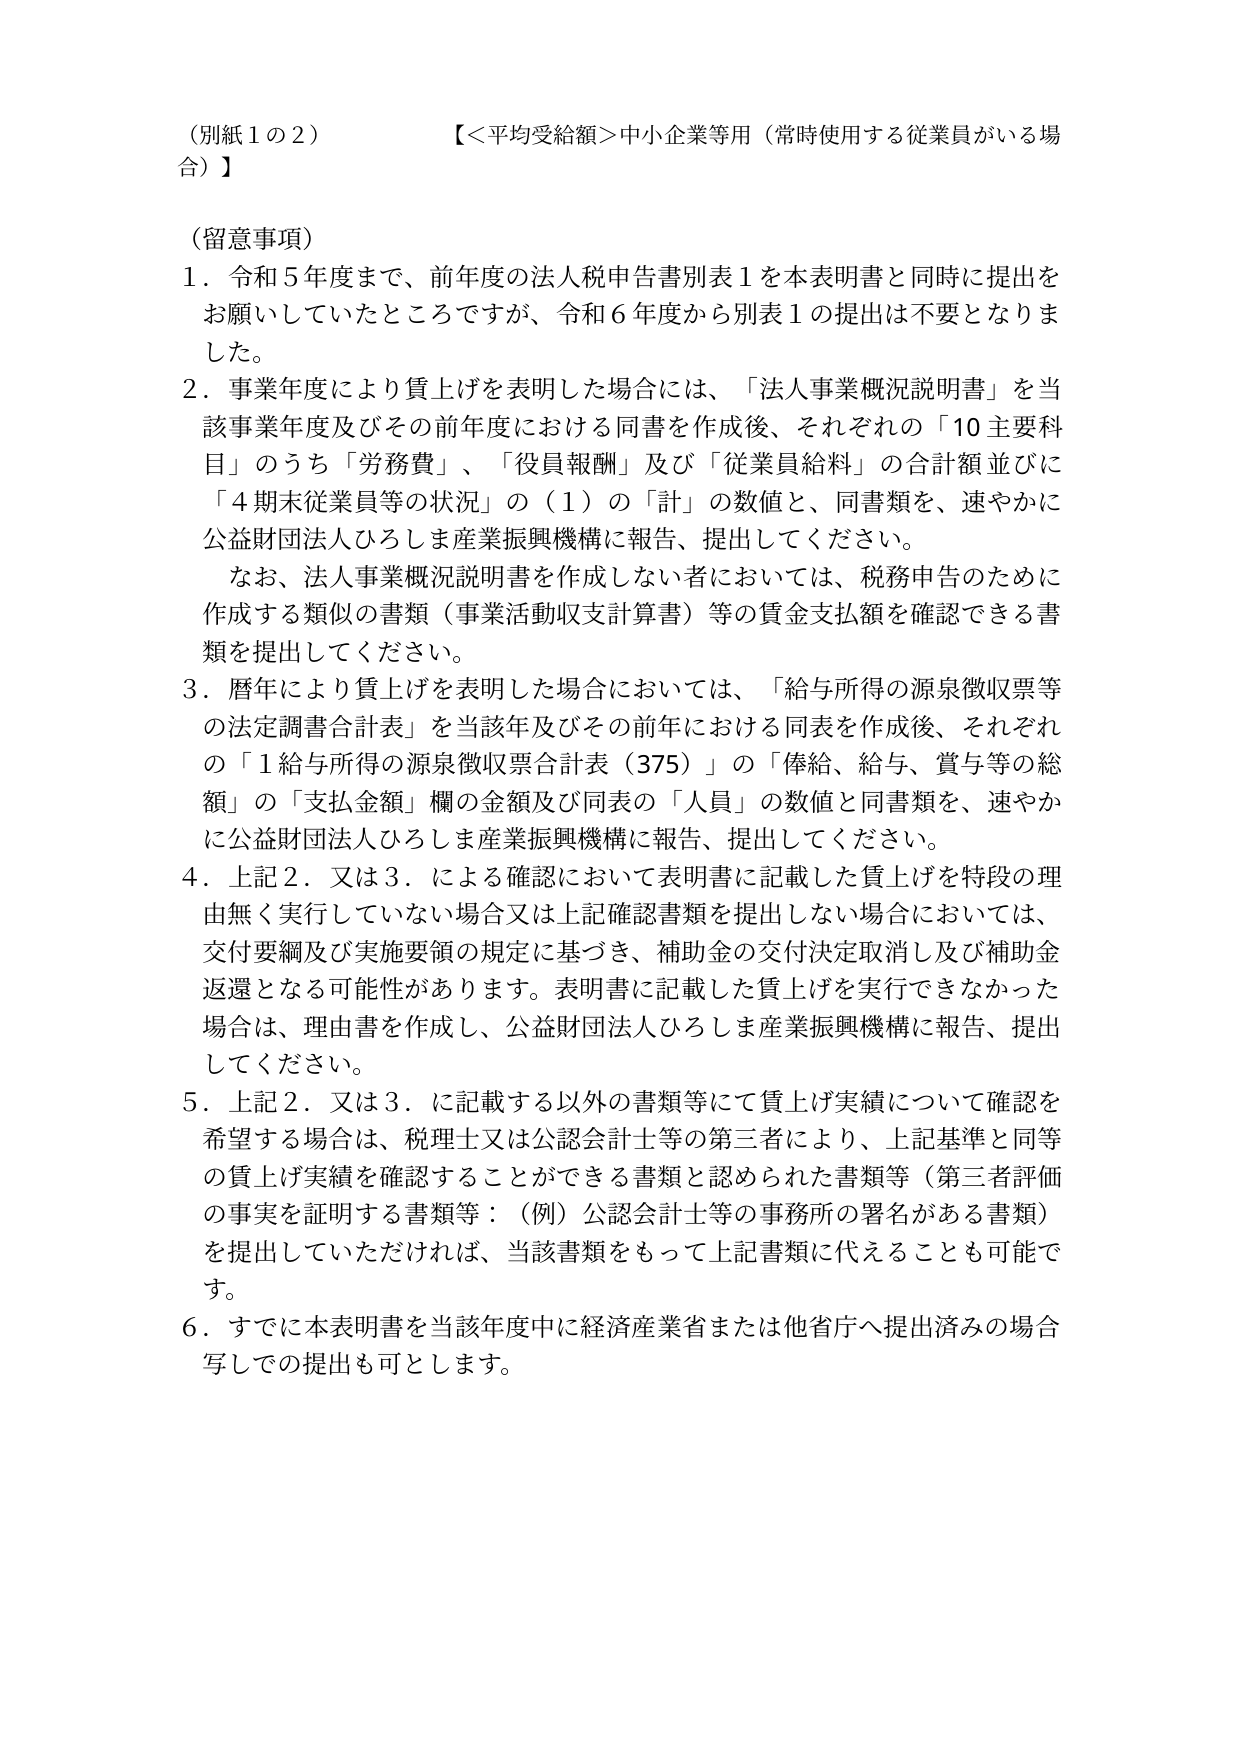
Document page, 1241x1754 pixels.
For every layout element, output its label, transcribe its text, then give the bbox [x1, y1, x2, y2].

text １．令和５年度まで、前年度の法人税申告書別表１を本表明書と同時に提出をお願いしていたところですが、令和６年度から別表１の提出は不要となりました。 [177, 256, 1063, 369]
text ６．すでに本表明書を当該年度中に経済産業省または他省庁へ提出済みの場合、写しでの提出も可とします。 [177, 1306, 1063, 1381]
text なお、法人事業概況説明書を作成しない者においては、税務申告のために作成する類似の書類（事業活動収支計算書）等の賃金支払額を確認できる書類を提出してください。 [177, 556, 1063, 669]
text ２．事業年度により賃上げを表明した場合には、「法人事業概況説明書」を当該事業年度及びその前年度における同書を作成後、それぞれの「10主要科目」のうち「労務費」、「役員報酬」及び「従業員給料」の合計額並びに「４期末従業員等の状況」の（１）の「計」の数値と、同書類を、速やかに公益財団法人ひろしま産業振興機構に報告、提出してください。 [177, 369, 1063, 556]
text ５．上記２．又は３．に記載する以外の書類等にて賃上げ実績について確認を希望する場合は、税理士又は公認会計士等の第三者により、上記基準と同等の賃上げ実績を確認することができる書類と認められた書類等（第三者評価の事実を証明する書類等：（例）公認会計士等の事務所の署名がある書類）を提出していただければ、当該書類をもって上記書類に代えることも可能です。 [177, 1081, 1063, 1306]
text （留意事項） [177, 219, 1063, 256]
text ３．暦年により賃上げを表明した場合においては、「給与所得の源泉徴収票等の法定調書合計表」を当該年及びその前年における同表を作成後、それぞれの「１給与所得の源泉徴収票合計表（375）」の「俸給、給与、賞与等の総額」の「支払金額」欄の金額及び同表の「人員」の数値と同書類を、速やかに公益財団法人ひろしま産業振興機構に報告、提出してください。 [177, 669, 1063, 856]
text ４．上記２．又は３．による確認において表明書に記載した賃上げを特段の理由無く実行していない場合又は上記確認書類を提出しない場合においては、交付要綱及び実施要領の規定に基づき、補助金の交付決定取消し及び補助金返還となる可能性があります。表明書に記載した賃上げを実行できなかった場合は、理由書を作成し、公益財団法人ひろしま産業振興機構に報告、提出してください。 [177, 856, 1063, 1081]
